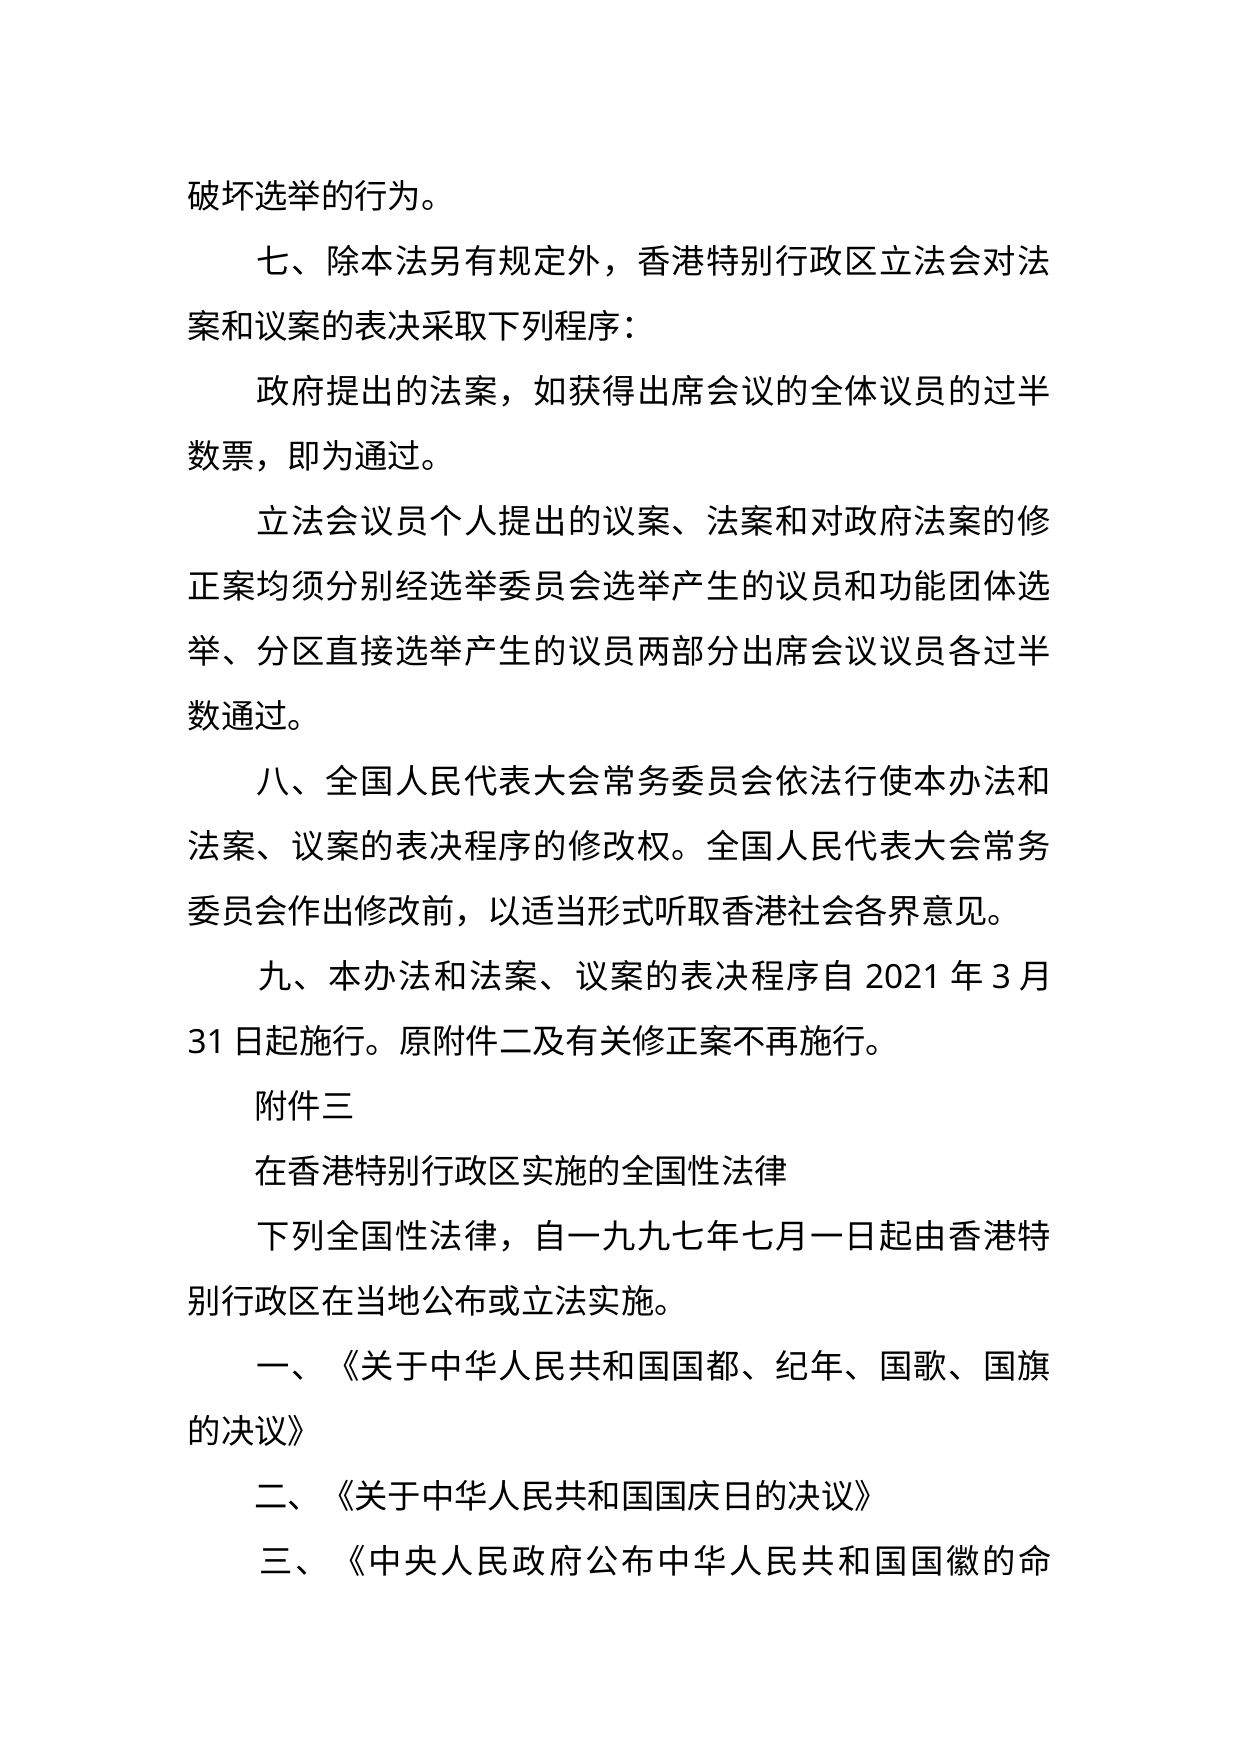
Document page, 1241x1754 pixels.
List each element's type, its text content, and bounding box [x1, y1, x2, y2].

text 在香港特别行政区实施的全国性法律 [187, 1137, 1053, 1202]
text 附件三 [187, 1072, 1053, 1137]
text 二、《关于中华人民共和国国庆日的决议》 [187, 1462, 1053, 1527]
text 八、全国人民代表大会常务委员会依法行使本办法和法案、议案的表决程序的修改权。全国人民代表大会常务委员会作出修改前，以适当形式听取香港社会各界意见。 [187, 747, 1053, 942]
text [187, 162, 1053, 227]
text 下列全国性法律，自一九九七年七月一日起由香港特别行政区在当地公布或立法实施。 [187, 1202, 1053, 1332]
text 七、除本法另有规定外，香港特别行政区立法会对法案和议案的表决采取下列程序： [187, 227, 1053, 357]
text 立法会议员个人提出的议案、法案和对政府法案的修正案均须分别经选举委员会选举产生的议员和功能团体选举、分区直接选举产生的议员两部分出席会议议员各过半数通过。 [187, 487, 1053, 747]
text 一、《关于中华人民共和国国都、纪年、国歌、国旗的决议》 [187, 1332, 1053, 1462]
text 政府提出的法案，如获得出席会议的全体议员的过半数票，即为通过。 [187, 357, 1053, 487]
text 九、本办法和法案、议案的表决程序自2021年3月31日起施行。原附件二及有关修正案不再施行。 [187, 942, 1053, 1072]
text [187, 1527, 1053, 1592]
